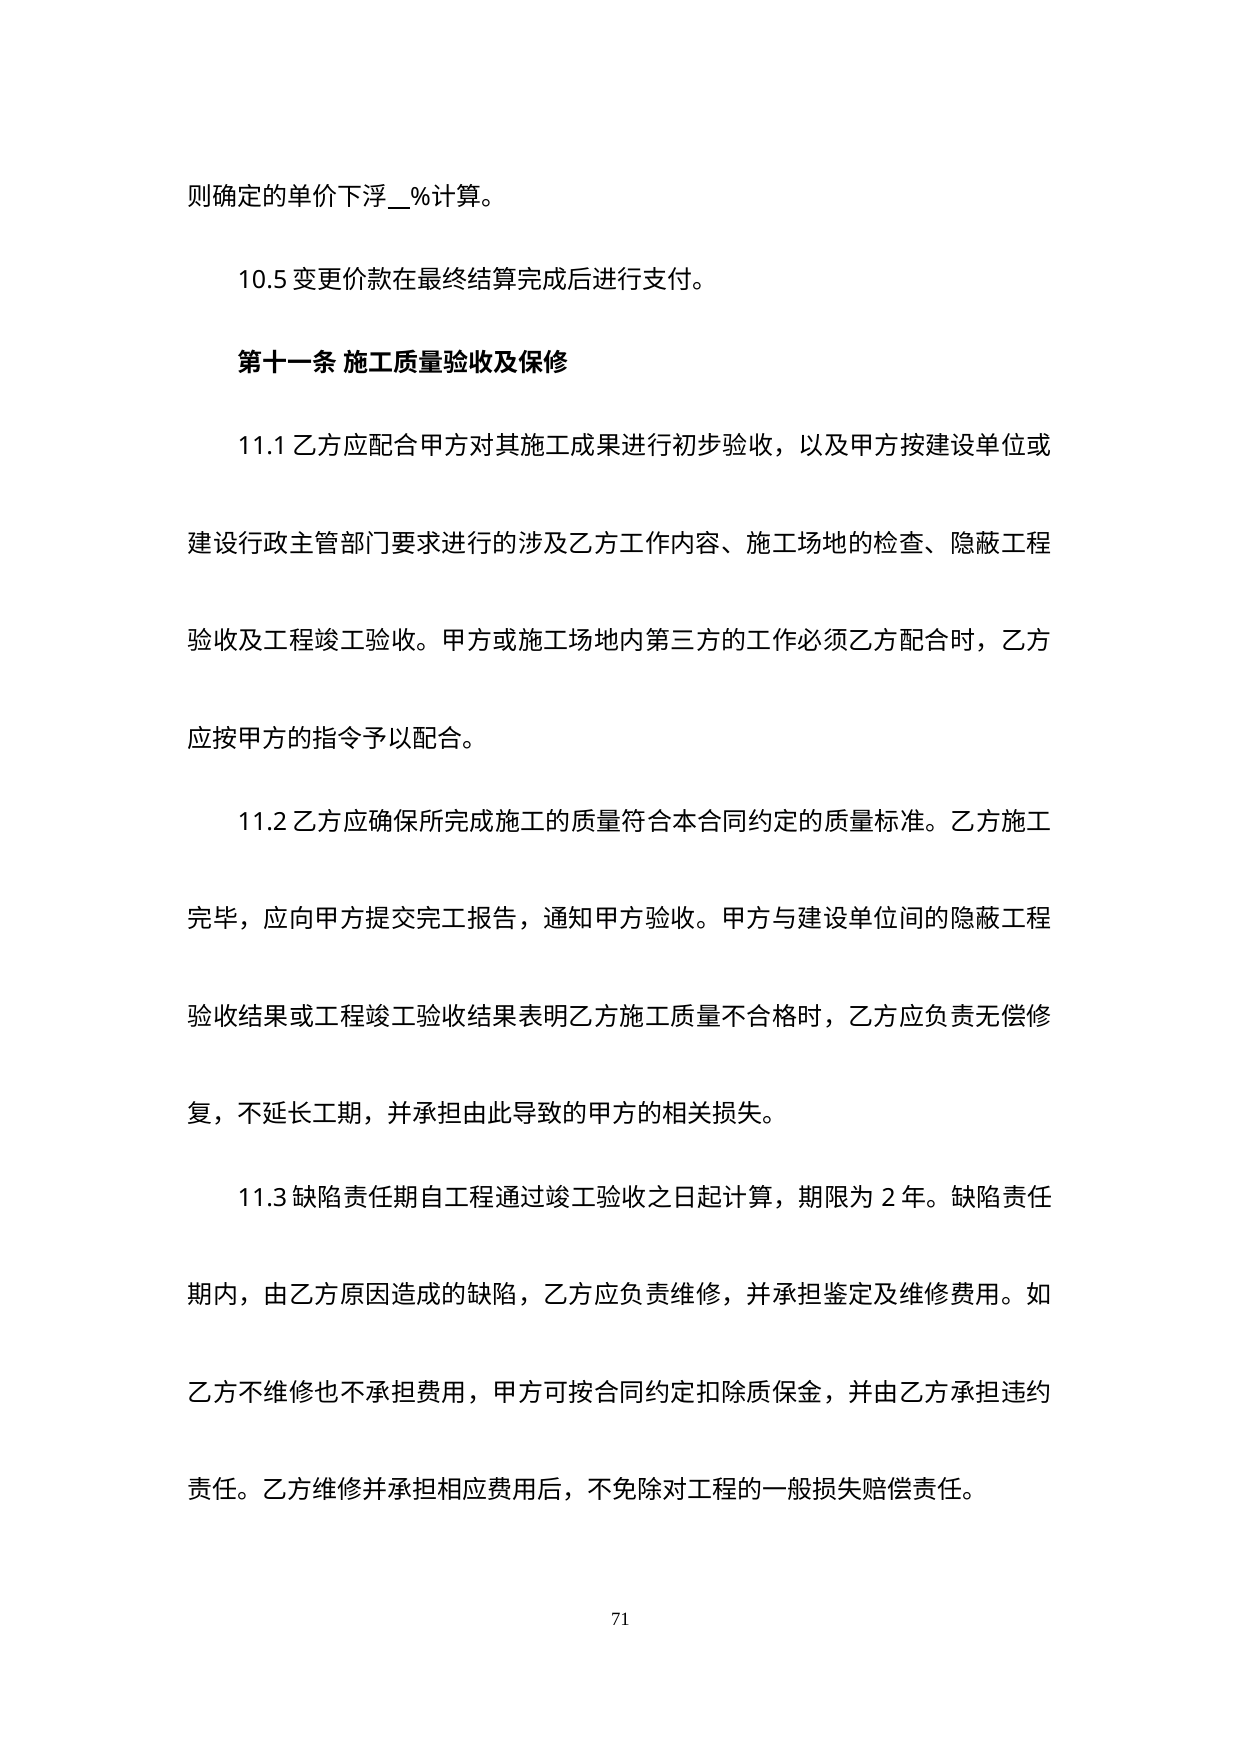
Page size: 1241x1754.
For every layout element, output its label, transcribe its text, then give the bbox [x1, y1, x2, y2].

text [187, 162, 1053, 227]
text 11.3缺陷责任期自工程通过竣工验收之日起计算，期限为2年。缺陷责任期内，由乙方原因造成的缺陷，乙方应负责维修，并承担鉴定及维修费用。如乙方不维修也不承担费用，甲方可按合同约定扣除质保金，并由乙方承担违约责任。乙方维修并承担相应费用后，不免除对工程的一般损失赔偿责任。 [187, 1163, 1053, 1520]
text 11.1乙方应配合甲方对其施工成果进行初步验收，以及甲方按建设单位或建设行政主管部门要求进行的涉及乙方工作内容、施工场地的检查、隐蔽工程验收及工程竣工验收。甲方或施工场地内第三方的工作必须乙方配合时，乙方应按甲方的指令予以配合。 [187, 411, 1053, 769]
text 11.2乙方应确保所完成施工的质量符合本合同约定的质量标准。乙方施工完毕，应向甲方提交完工报告，通知甲方验收。甲方与建设单位间的隐蔽工程验收结果或工程竣工验收结果表明乙方施工质量不合格时，乙方应负责无偿修复，不延长工期，并承担由此导致的甲方的相关损失。 [187, 787, 1053, 1144]
list 施工质量验收及保修 [187, 328, 1053, 393]
text 10.5变更价款在最终结算完成后进行支付。 [187, 245, 1053, 310]
